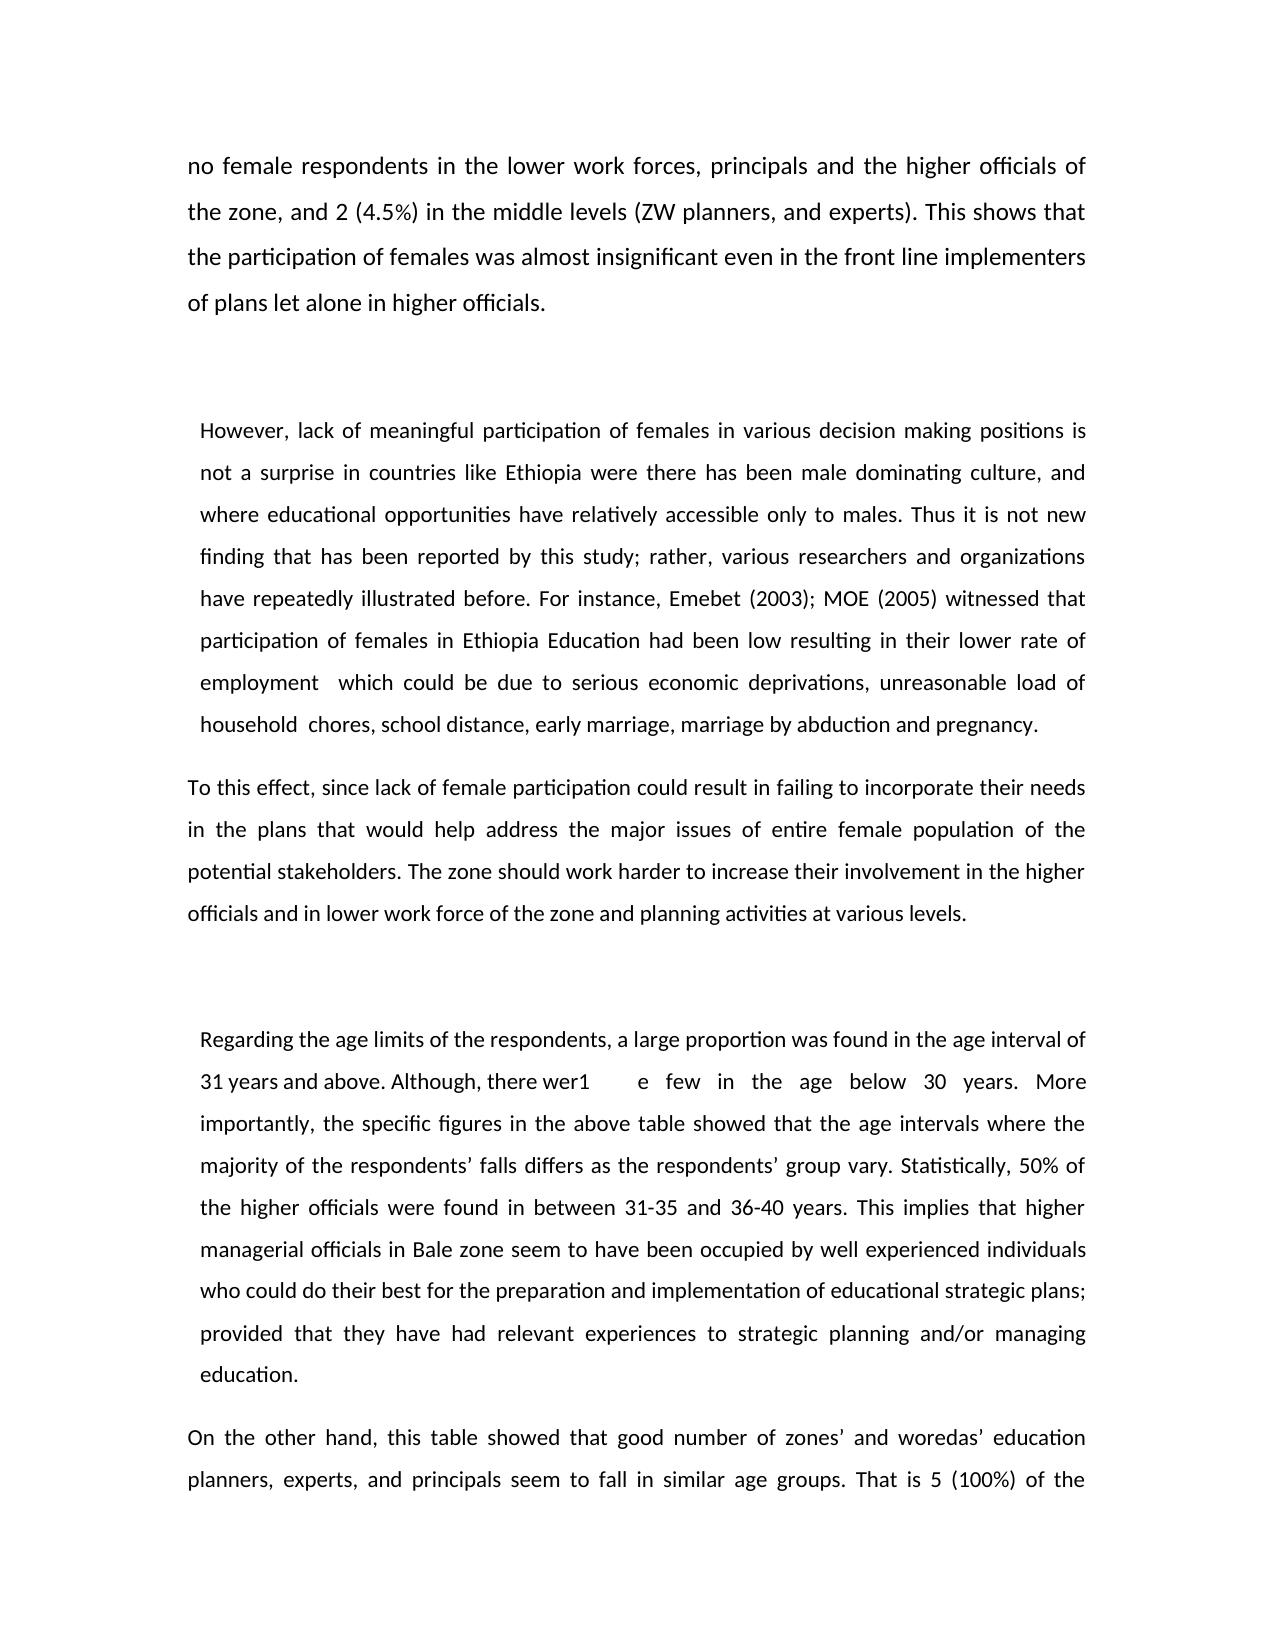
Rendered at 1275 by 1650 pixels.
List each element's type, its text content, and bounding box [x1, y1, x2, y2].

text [187, 150, 1087, 318]
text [187, 1423, 1087, 1493]
text However, lack of meaningful participation of females in various decision making positions is not a surprise in countries like Ethiopia were there has been male dominating culture, and where educational opportunities have relatively accessible only to males. Thus it is not new finding that has been reported by this study; rather, various researchers and organizations have repeatedly illustrated before. For instance, Emebet (2003); MOE (2005) witnessed that participation of females in Ethiopia Education had been low resulting in their lower rate of employment which could be due to serious economic deprivations, unreasonable load of household chores, school distance, early marriage, marriage by abduction and pregnancy. [200, 417, 1087, 738]
text Regarding the age limits of the respondents, a large proportion was found in the age interval of 31 years and above. Although, there wer1 e few in the age below 30 years. More importantly, the specific figures in the above table showed that the age intervals where the majority of the respondents’ falls differs as the respondents’ group vary. Statistically, 50% of the higher officials were found in between 31-35 and 36-40 years. This implies that higher managerial officials in Bale zone seem to have been occupied by well experienced individuals who could do their best for the preparation and implementation of educational strategic plans; provided that they have had relevant experiences to strategic planning and/or managing education. [200, 1025, 1087, 1389]
text To this effect, since lack of female participation could result in failing to incorporate their needs in the plans that would help address the major issues of entire female population of the potential stakeholders. The zone should work harder to increase their involvement in the higher officials and in lower work force of the zone and planning activities at various levels. [187, 773, 1087, 927]
